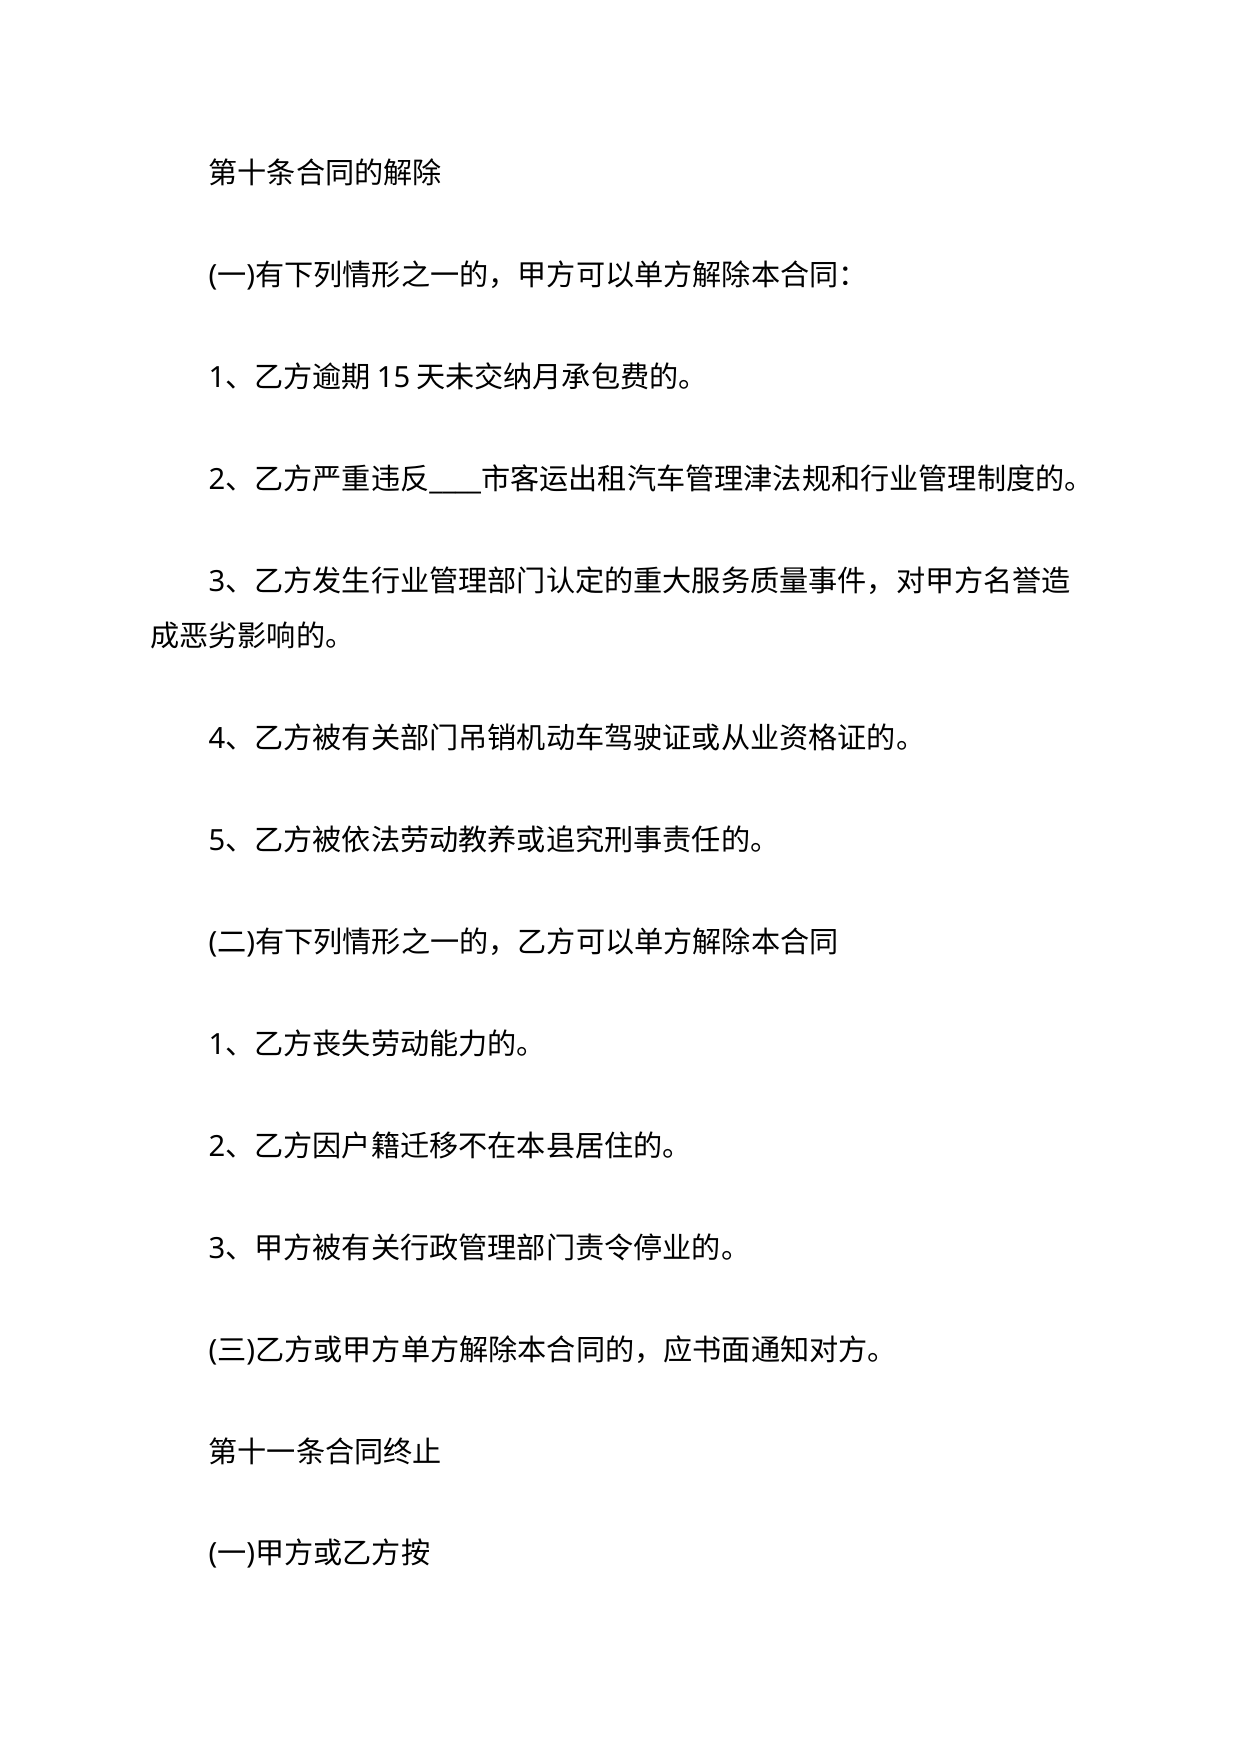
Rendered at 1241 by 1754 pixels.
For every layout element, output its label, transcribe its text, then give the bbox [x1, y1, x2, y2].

text 4、乙方被有关部门吊销机动车驾驶证或从业资格证的。 [150, 714, 1090, 757]
text 第十条合同的解除 [150, 150, 1090, 192]
text 3、乙方发生行业管理部门认定的重大服务质量事件，对甲方名誉造成恶劣影响的。 [150, 558, 1090, 655]
text 3、甲方被有关行政管理部门责令停业的。 [150, 1224, 1090, 1267]
text 1、乙方逾期15天未交纳月承包费的。 [150, 354, 1090, 396]
text 5、乙方被依法劳动教养或追究刑事责任的。 [150, 816, 1090, 859]
text 2、乙方因户籍迁移不在本县居住的。 [150, 1122, 1090, 1165]
text (三)乙方或甲方单方解除本合同的，应书面通知对方。 [150, 1326, 1090, 1369]
text (一)甲方或乙方按 [150, 1530, 1090, 1572]
text (二)有下列情形之一的，乙方可以单方解除本合同 [150, 918, 1090, 961]
text (一)有下列情形之一的，甲方可以单方解除本合同： [150, 252, 1090, 294]
text 2、乙方严重违反____市客运出租汽车管理津法规和行业管理制度的。 [150, 456, 1090, 498]
text 第十一条合同终止 [150, 1428, 1090, 1471]
text 1、乙方丧失劳动能力的。 [150, 1020, 1090, 1063]
